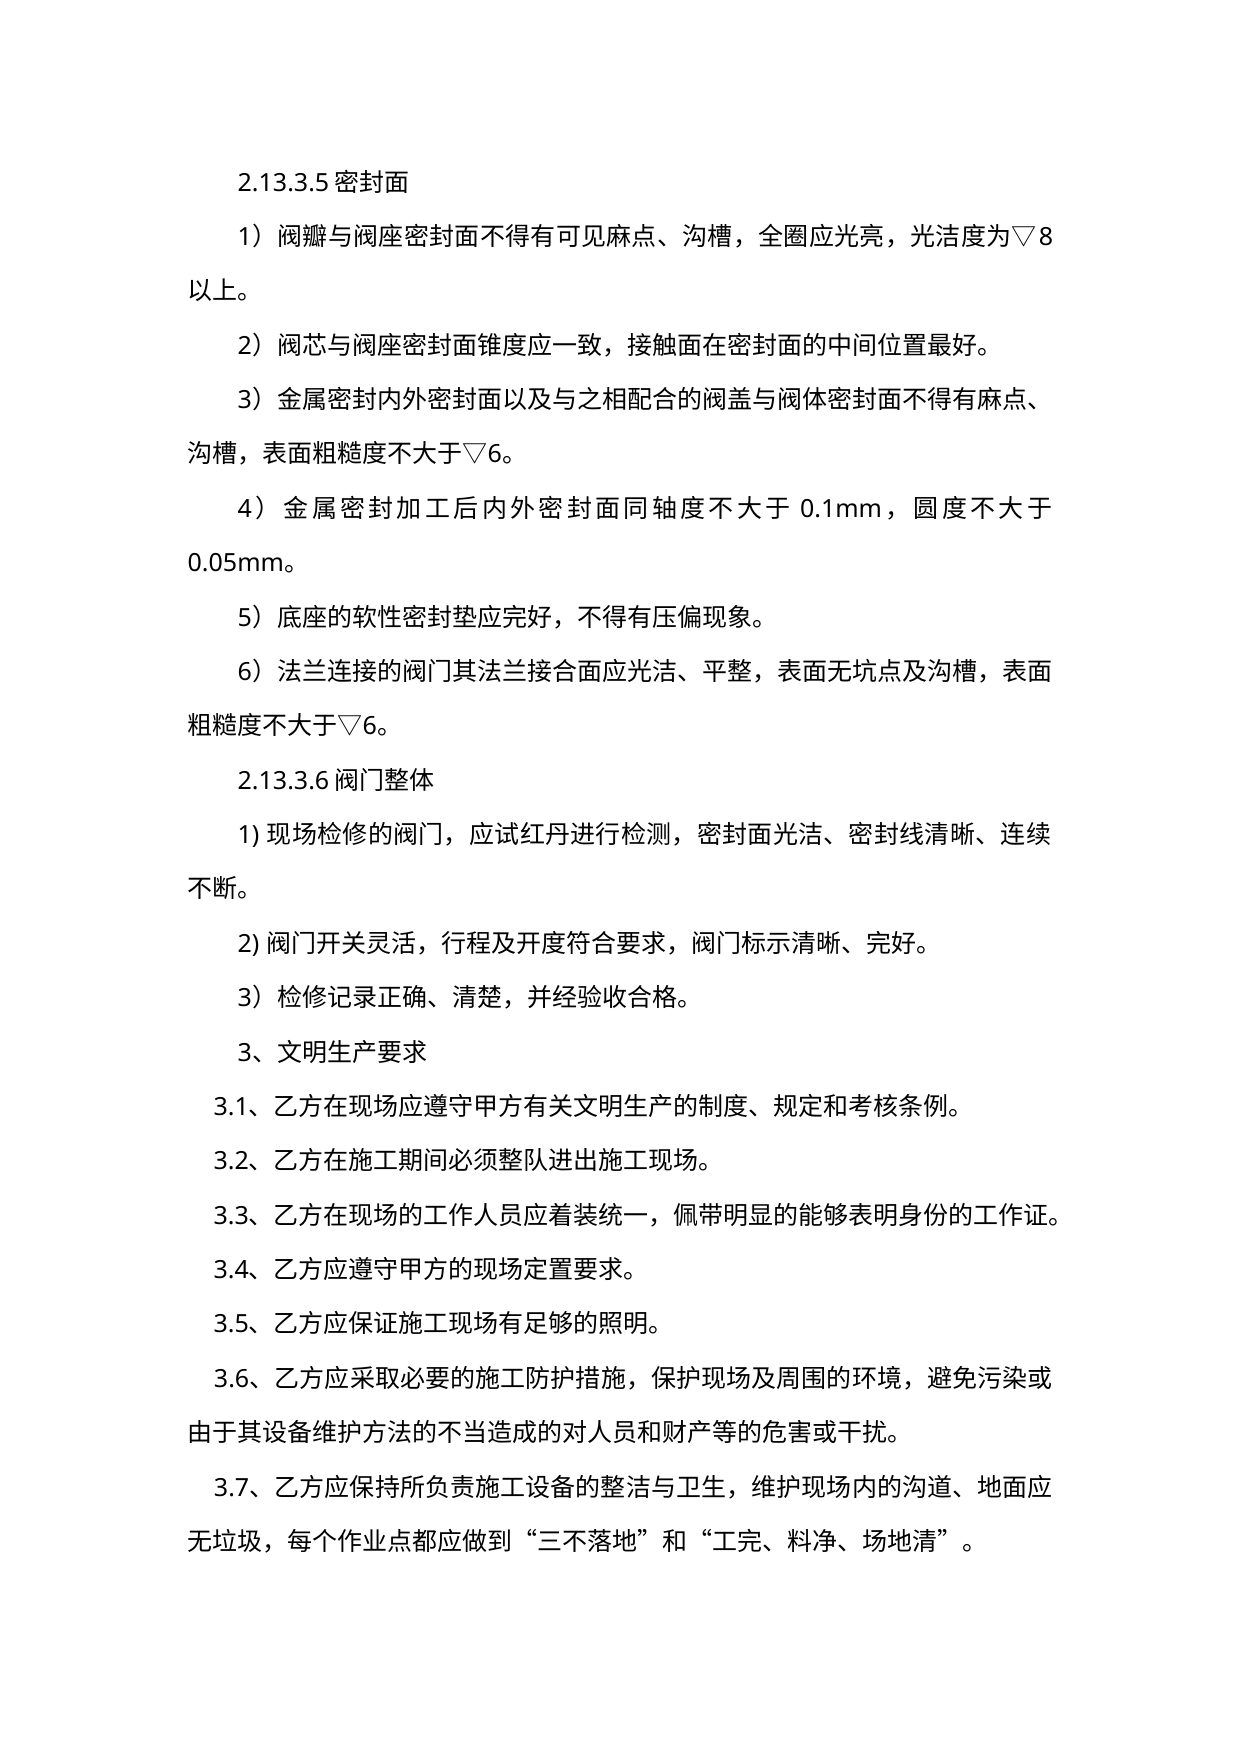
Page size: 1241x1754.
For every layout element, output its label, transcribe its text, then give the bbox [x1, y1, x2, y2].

text 3.6、乙方应采取必要的施工防护措施，保护现场及周围的环境，避免污染或由于其设备维护方法的不当造成的对人员和财产等的危害或干扰。 [187, 1358, 1053, 1449]
text 3.1、乙方在现场应遵守甲方有关文明生产的制度、规定和考核条例。 [187, 1086, 1053, 1123]
text 3、文明生产要求 [187, 1032, 1053, 1068]
text 3.4、乙方应遵守甲方的现场定置要求。 [187, 1249, 1053, 1286]
text 3.7、乙方应保持所负责施工设备的整洁与卫生，维护现场内的沟道、地面应无垃圾，每个作业点都应做到“三不落地”和“工完、料净、场地清”。 [187, 1467, 1053, 1558]
text 3）金属密封内外密封面以及与之相配合的阀盖与阀体密封面不得有麻点、沟槽，表面粗糙度不大于▽6。 [187, 379, 1053, 470]
text 2.13.3.5密封面 [187, 162, 1053, 198]
text 4）金属密封加工后内外密封面同轴度不大于0.1mm，圆度不大于0.05mm。 [187, 488, 1053, 579]
text 6）法兰连接的阀门其法兰接合面应光洁、平整，表面无坑点及沟槽，表面粗糙度不大于▽6。 [187, 651, 1053, 742]
text 5）底座的软性密封垫应完好，不得有压偏现象。 [187, 597, 1053, 633]
text 1）阀瓣与阀座密封面不得有可见麻点、沟槽，全圈应光亮，光洁度为▽8以上。 [187, 216, 1053, 307]
text 3.3、乙方在现场的工作人员应着装统一，佩带明显的能够表明身份的工作证。 [187, 1195, 1053, 1231]
text 3.5、乙方应保证施工现场有足够的照明。 [187, 1304, 1053, 1340]
text 3.2、乙方在施工期间必须整队进出施工现场。 [187, 1141, 1053, 1177]
text 2）阀芯与阀座密封面锥度应一致，接触面在密封面的中间位置最好。 [187, 325, 1053, 361]
text 2) 阀门开关灵活，行程及开度符合要求，阀门标示清晰、完好。 [187, 923, 1053, 959]
text 3）检修记录正确、清楚，并经验收合格。 [187, 978, 1053, 1014]
text 1) 现场检修的阀门，应试红丹进行检测，密封面光洁、密封线清晰、连续不断。 [187, 814, 1053, 905]
text 2.13.3.6阀门整体 [187, 760, 1053, 796]
